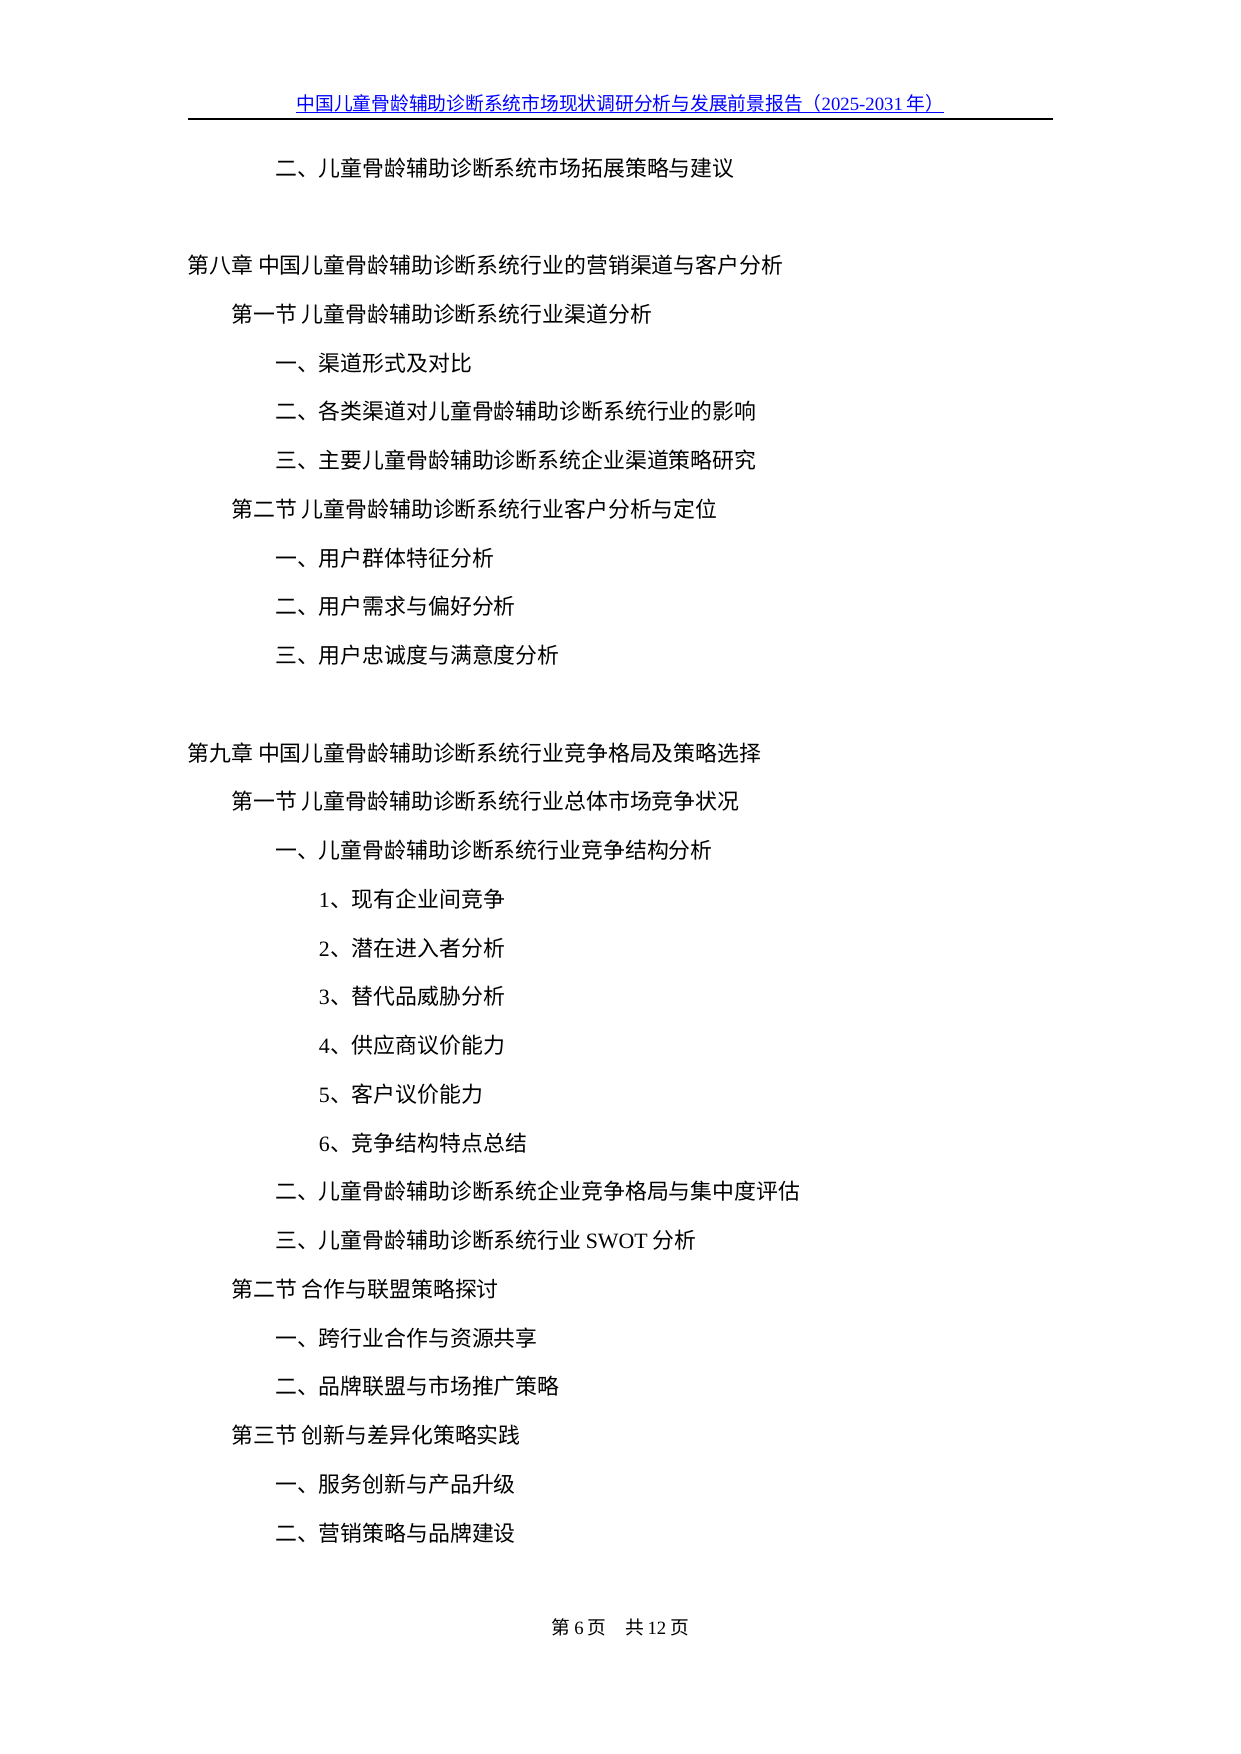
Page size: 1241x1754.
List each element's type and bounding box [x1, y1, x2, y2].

text [187, 150, 1053, 1548]
